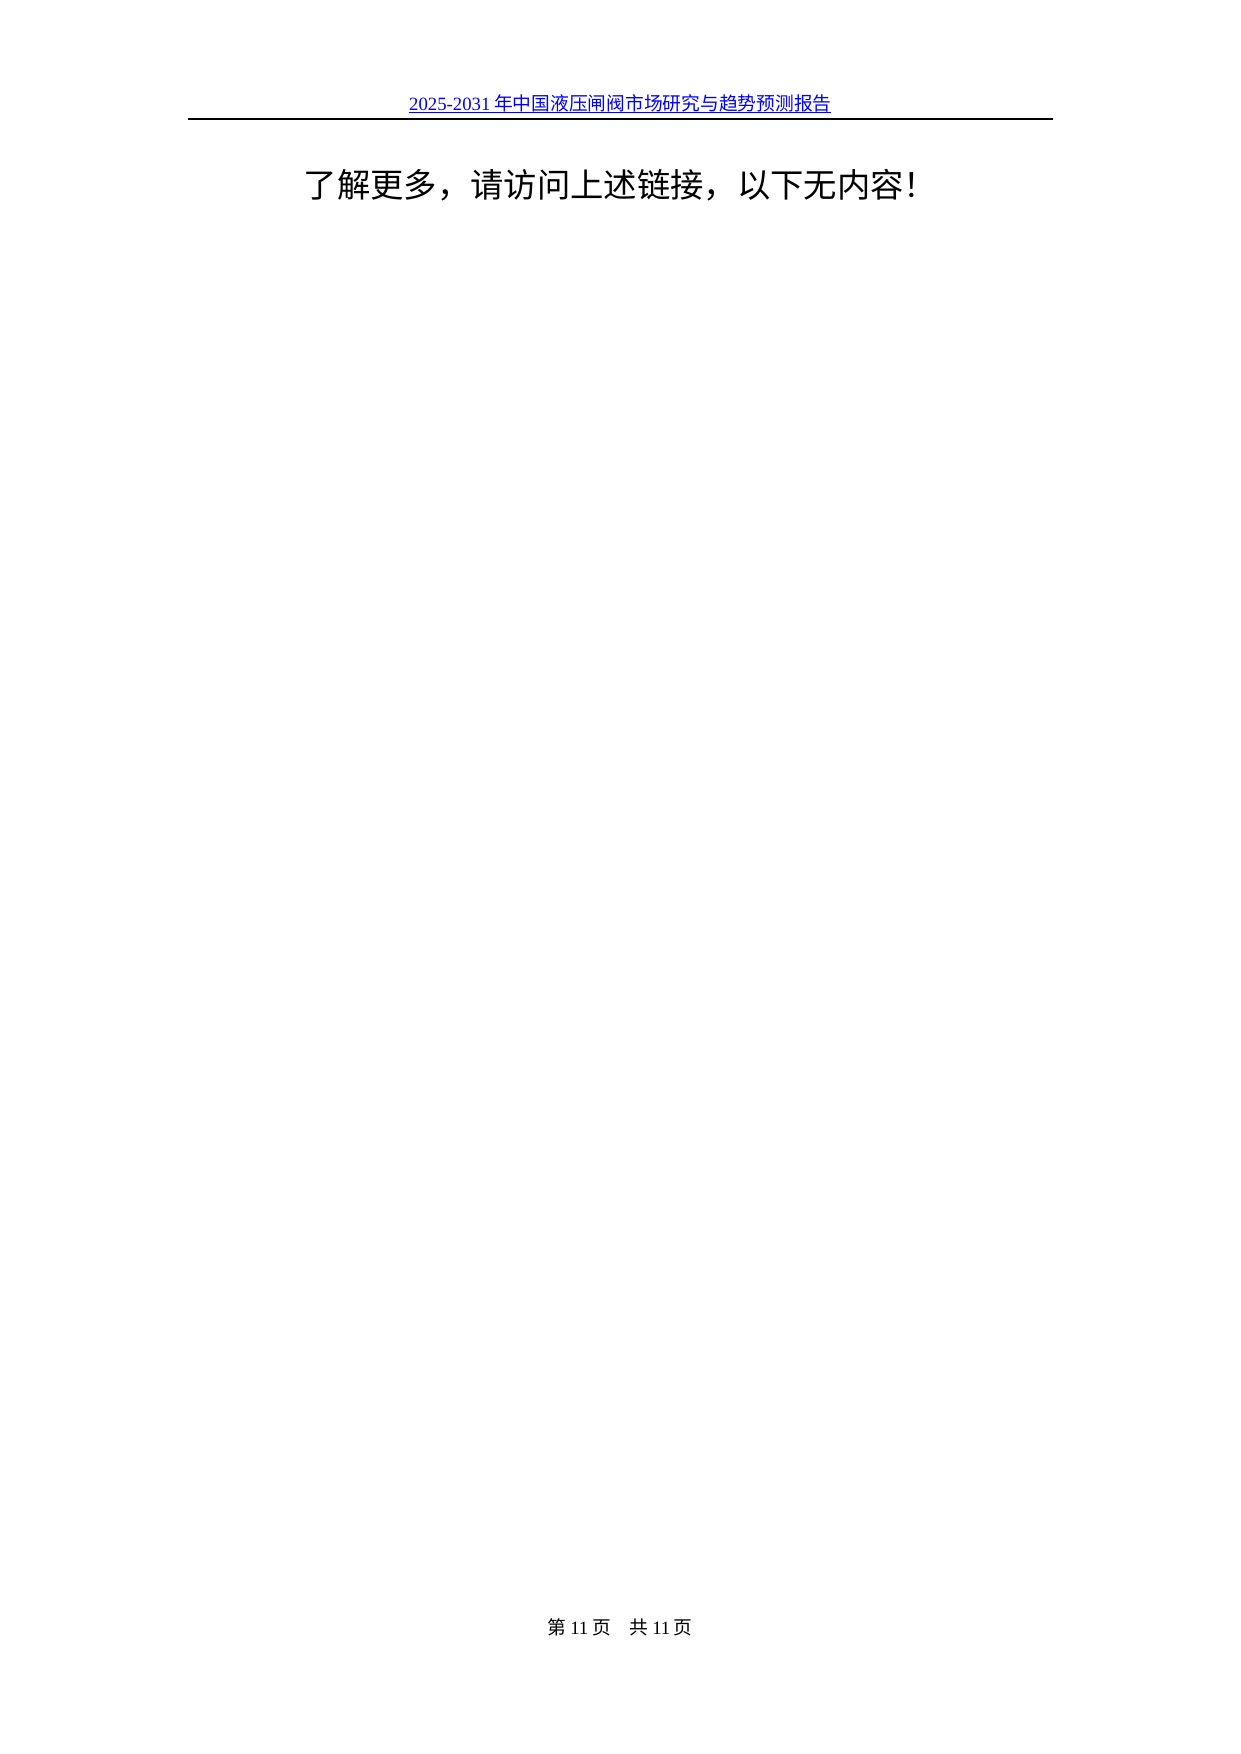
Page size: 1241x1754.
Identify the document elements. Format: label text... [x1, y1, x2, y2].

title 了解更多，请访问上述链接，以下无内容！ [187, 150, 1053, 215]
